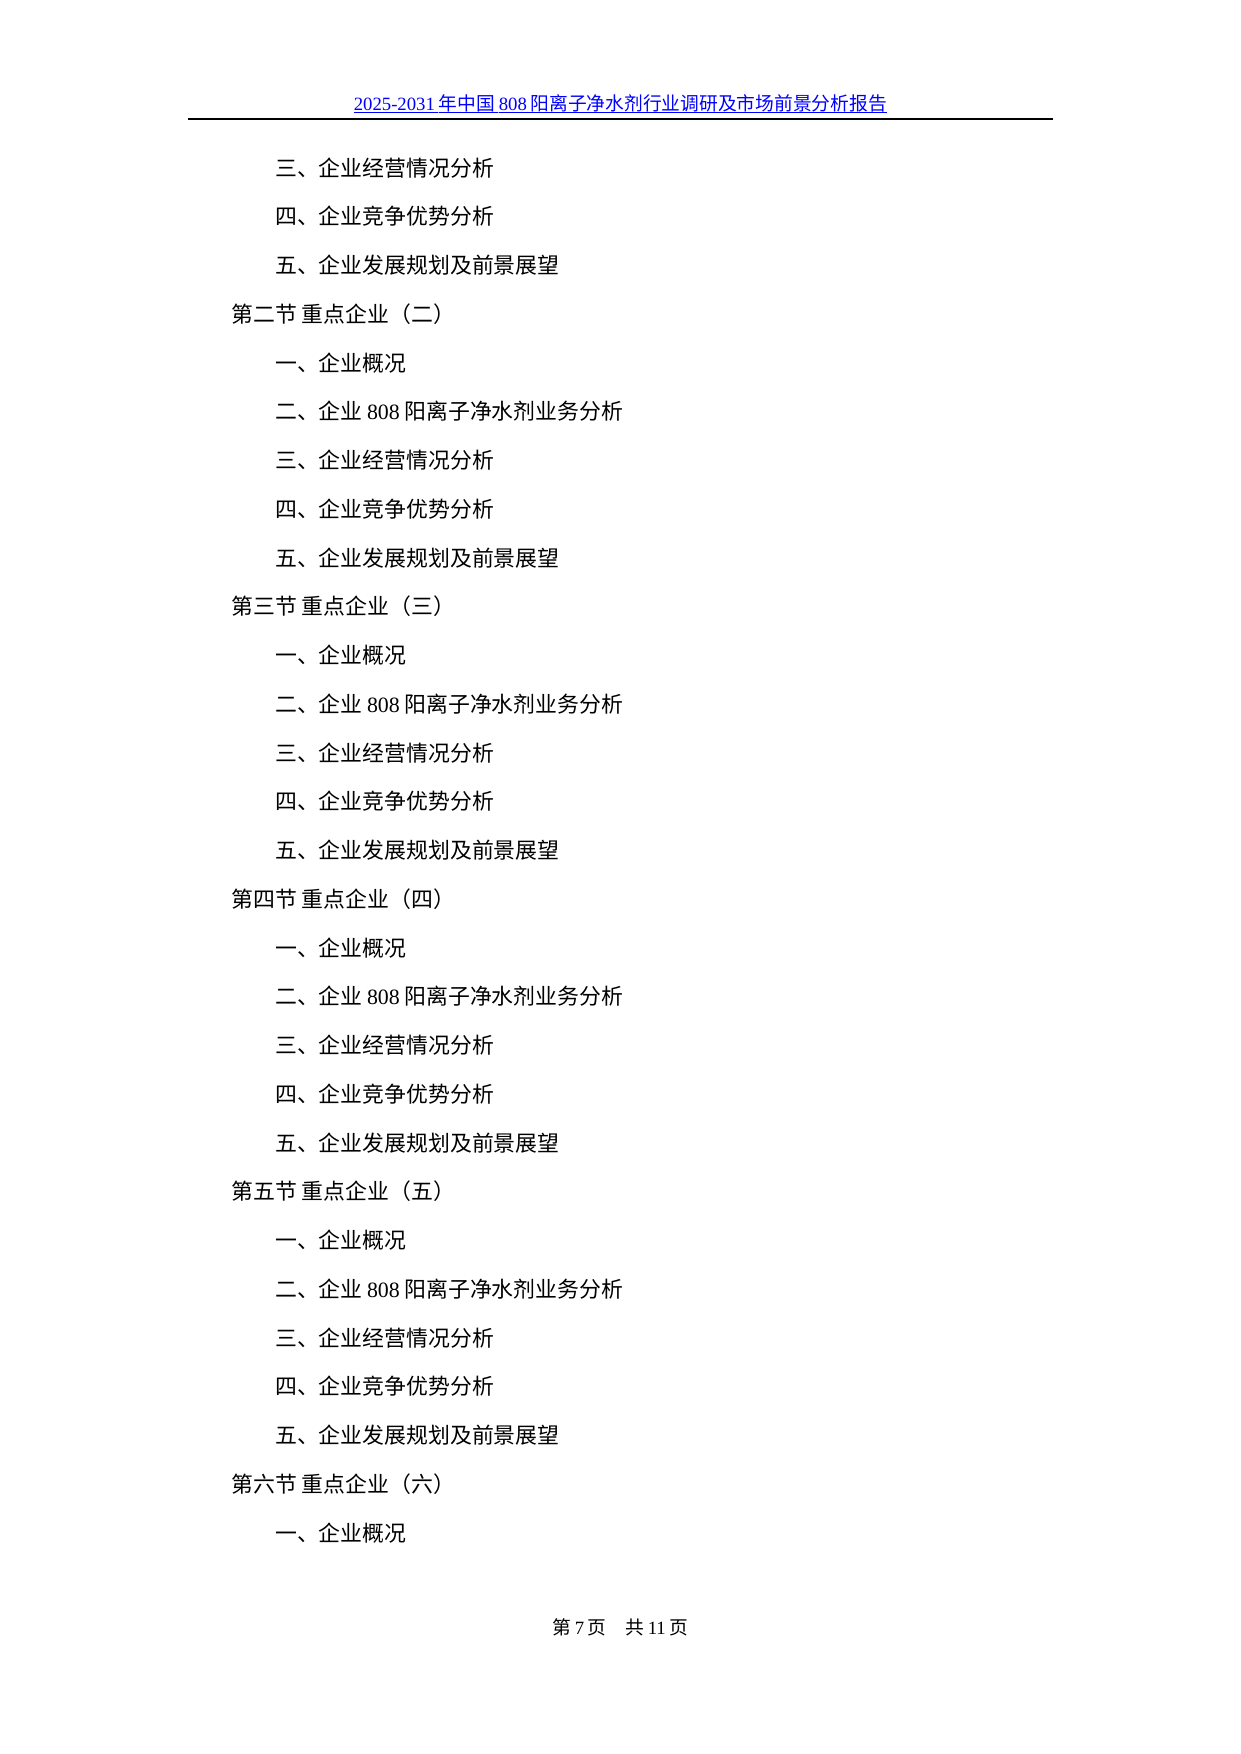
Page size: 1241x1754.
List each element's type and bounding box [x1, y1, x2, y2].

text [187, 150, 1053, 1548]
